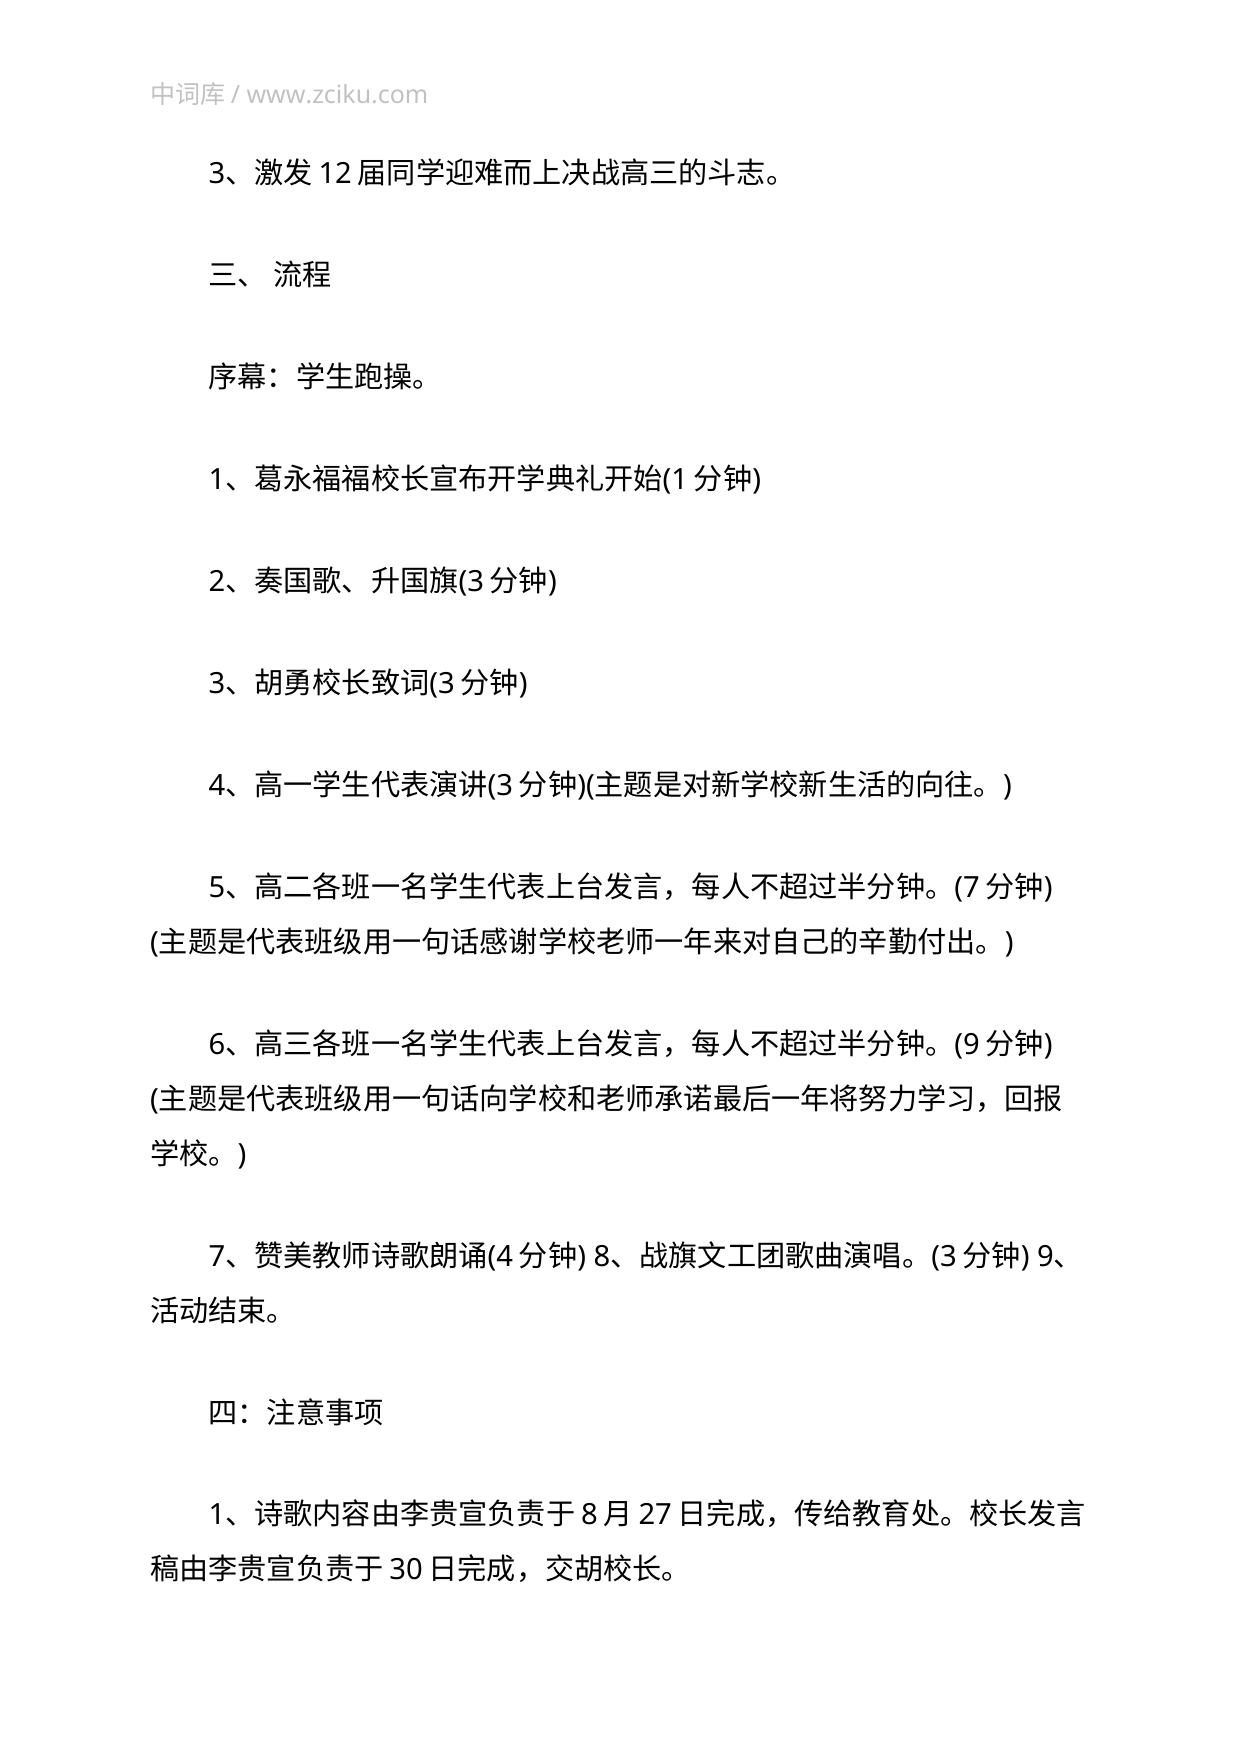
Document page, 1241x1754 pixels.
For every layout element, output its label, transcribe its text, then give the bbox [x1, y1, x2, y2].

text 四：注意事项 [150, 1389, 1090, 1431]
text 2、奏国歌、升国旗(3分钟) [150, 557, 1090, 600]
text 序幕：学生跑操。 [150, 354, 1090, 396]
text 7、赞美教师诗歌朗诵(4分钟) 8、战旗文工团歌曲演唱。(3分钟) 9、活动结束。 [150, 1232, 1090, 1330]
text 3、胡勇校长致词(3分钟) [150, 659, 1090, 702]
text 5、高二各班一名学生代表上台发言，每人不超过半分钟。(7分钟)(主题是代表班级用一句话感谢学校老师一年来对自己的辛勤付出。) [150, 863, 1090, 961]
text 三、 流程 [150, 252, 1090, 294]
text 6、高三各班一名学生代表上台发言，每人不超过半分钟。(9分钟)(主题是代表班级用一句话向学校和老师承诺最后一年将努力学习，回报学校。) [150, 1020, 1090, 1173]
text 4、高一学生代表演讲(3分钟)(主题是对新学校新生活的向往。) [150, 761, 1090, 804]
text 3、激发12届同学迎难而上决战高三的斗志。 [150, 150, 1090, 192]
text 1、葛永福福校长宣布开学典礼开始(1分钟) [150, 456, 1090, 498]
text 1、诗歌内容由李贵宣负责于8月27日完成，传给教育处。校长发言稿由李贵宣负责于30日完成，交胡校长。 [150, 1491, 1090, 1588]
